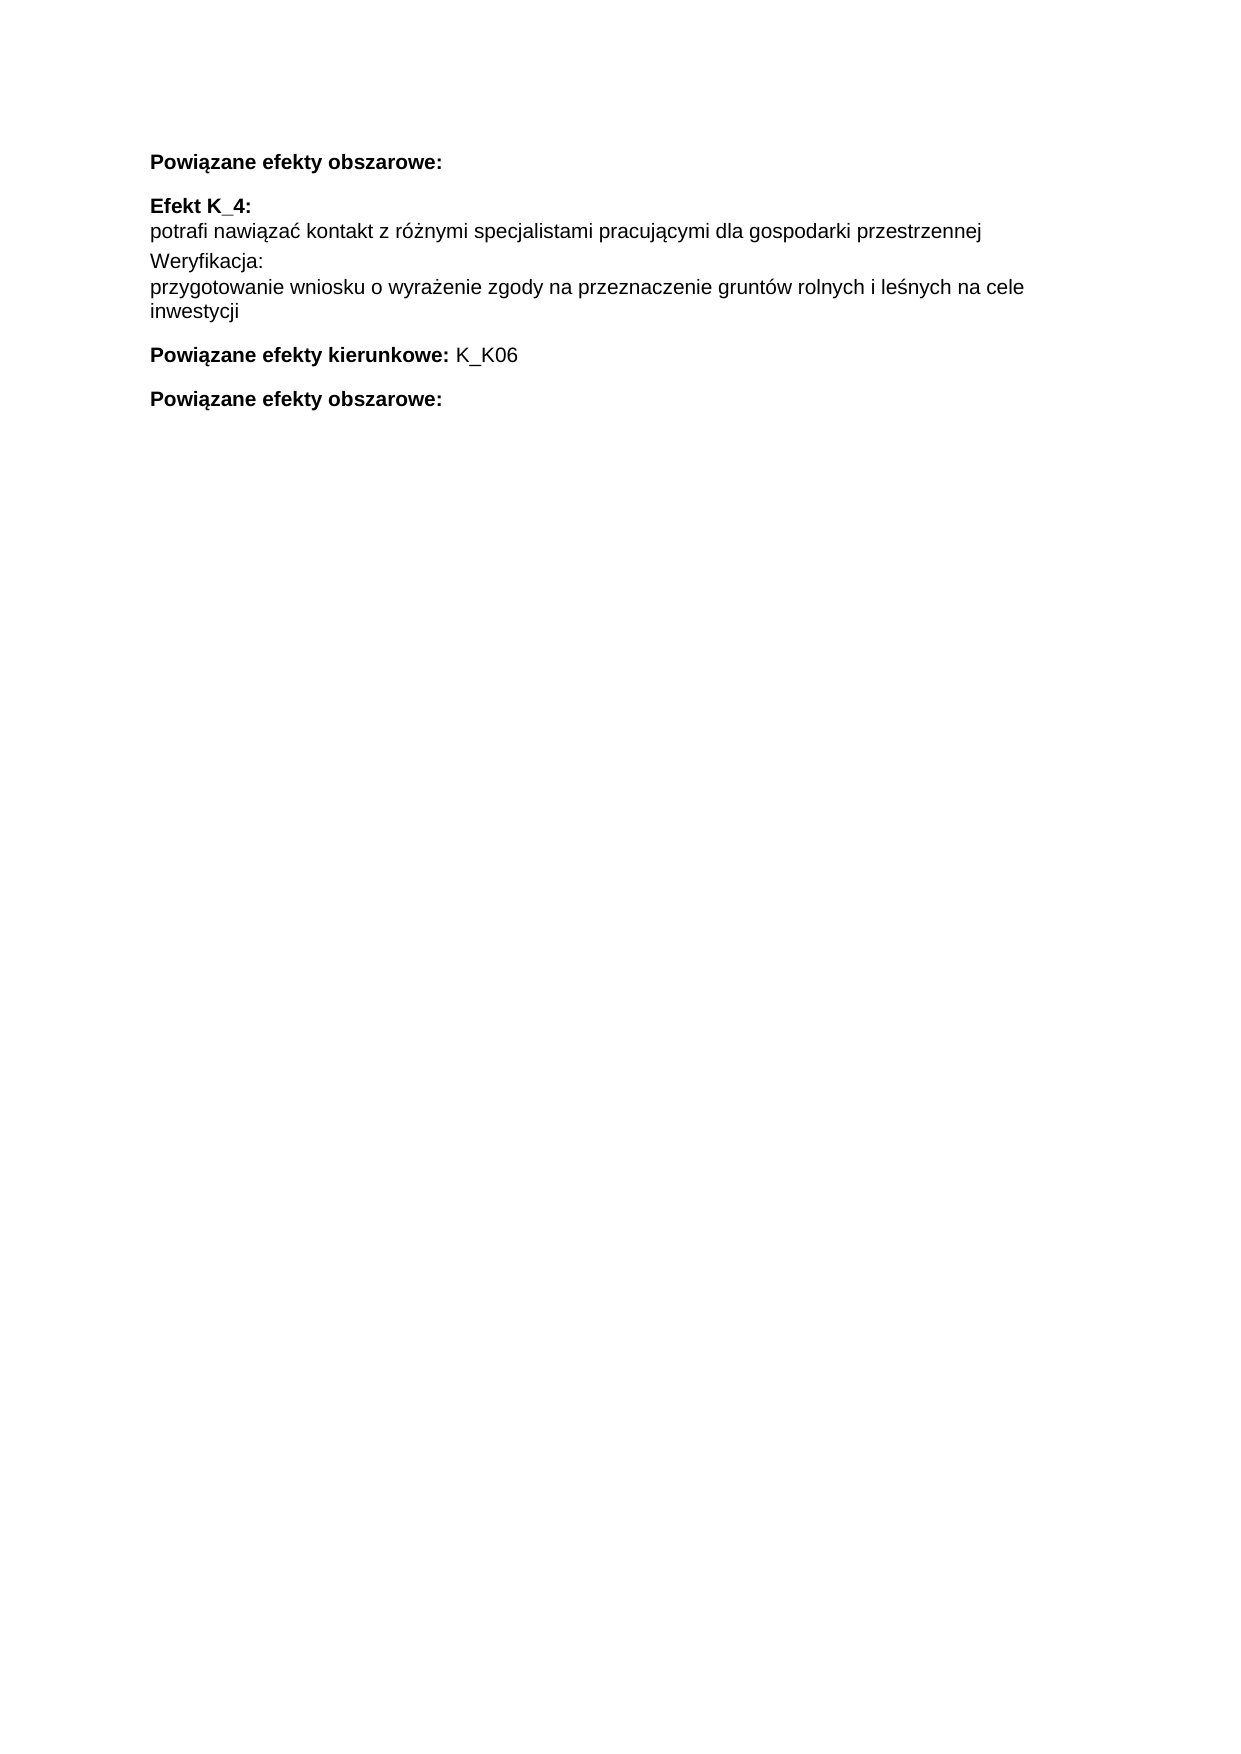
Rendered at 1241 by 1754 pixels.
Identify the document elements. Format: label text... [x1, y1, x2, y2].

text Powiązane efekty obszarowe: [150, 150, 1090, 174]
text Weryfikacja: [150, 249, 1090, 273]
text Efekt K_4: [150, 194, 1090, 218]
text przygotowanie wniosku o wyrażenie zgody na przeznaczenie gruntów rolnych i leśnych na cele inwestycji [150, 275, 1090, 323]
text Powiązane efekty kierunkowe: K_K06 [150, 343, 1090, 367]
text potrafi nawiązać kontakt z różnymi specjalistami pracującymi dla gospodarki przestrzennej [150, 219, 1090, 243]
text Powiązane efekty obszarowe: [150, 386, 1090, 410]
